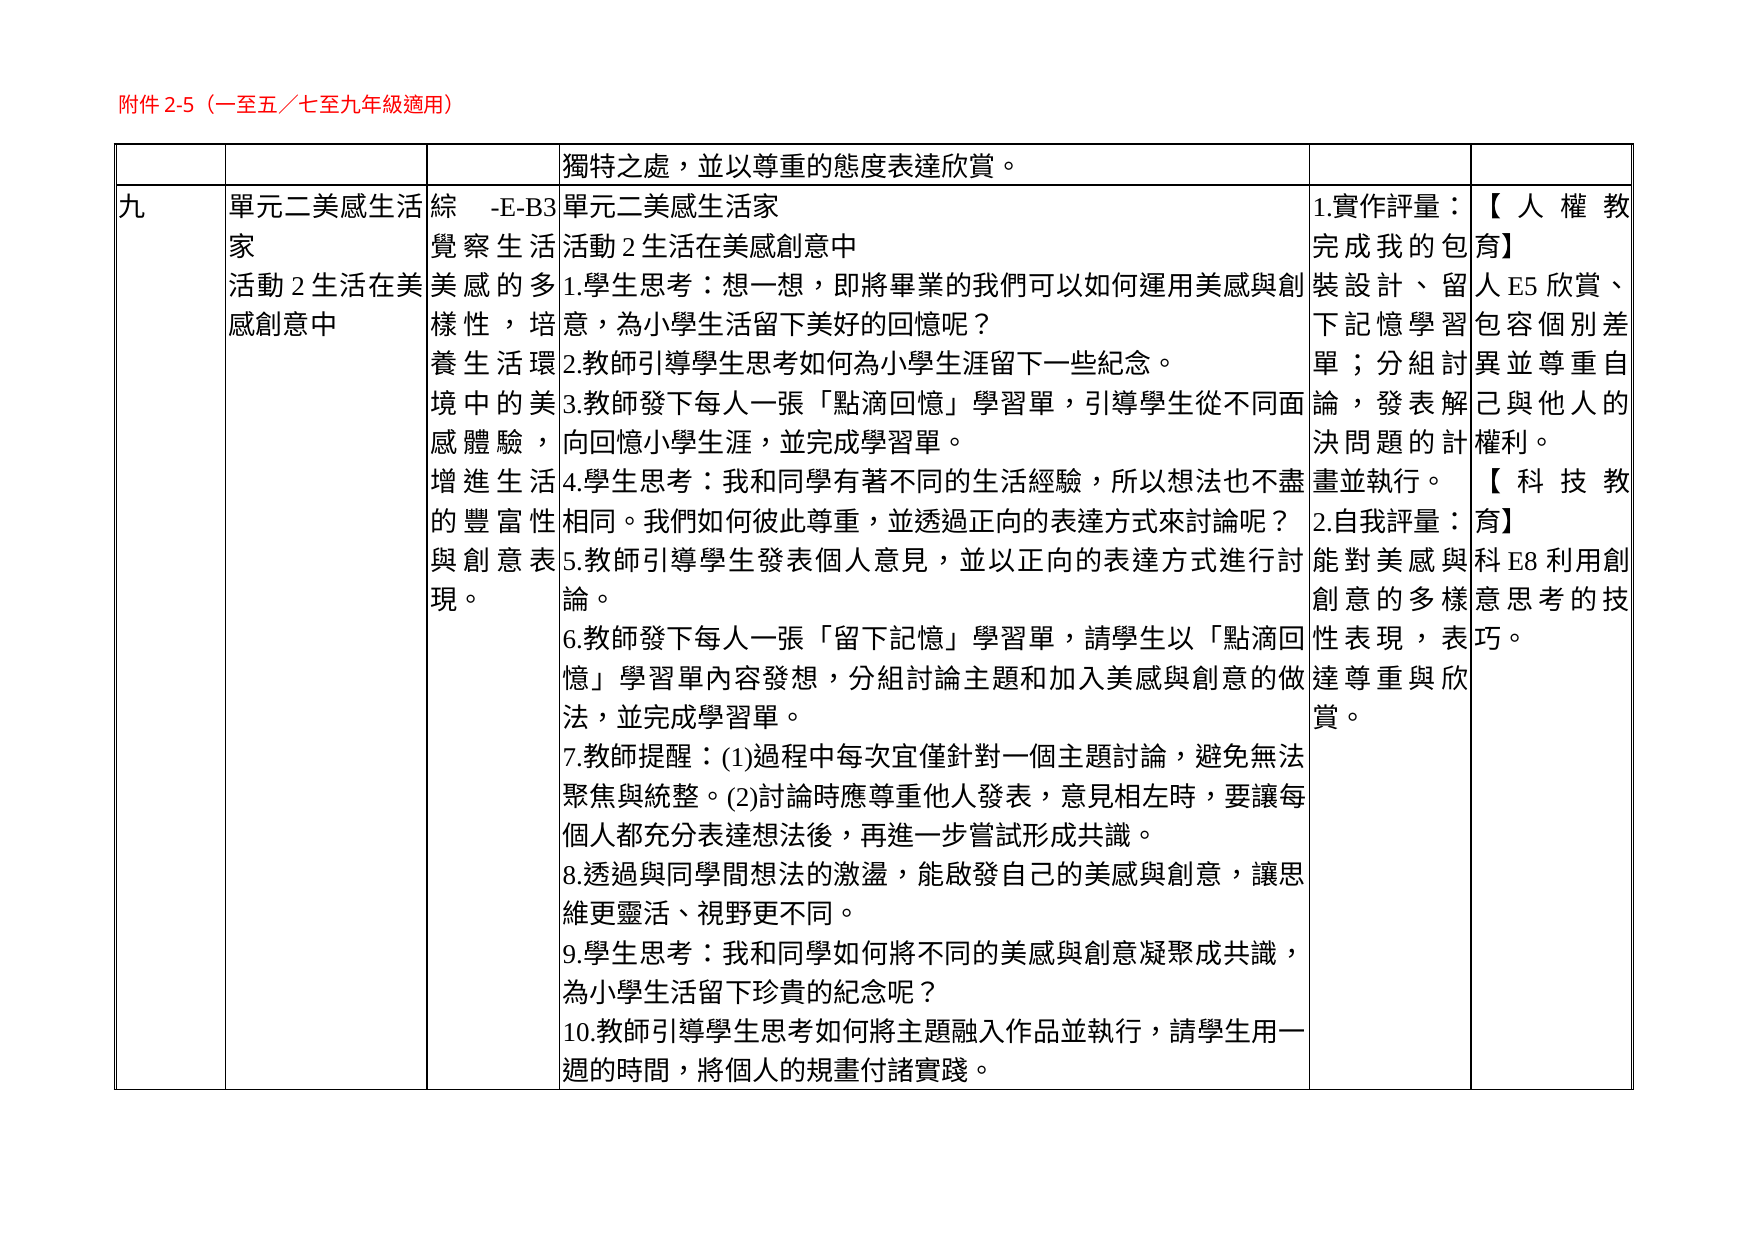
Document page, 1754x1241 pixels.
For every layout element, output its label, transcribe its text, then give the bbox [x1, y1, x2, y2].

table_cell 九 [117, 186, 225, 1089]
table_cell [1310, 186, 1470, 1089]
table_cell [226, 145, 426, 184]
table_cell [428, 186, 559, 1089]
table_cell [428, 145, 559, 184]
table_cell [560, 186, 1309, 1089]
table_cell 八 [117, 145, 225, 184]
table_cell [1472, 186, 1631, 1089]
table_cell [560, 145, 1309, 184]
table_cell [1472, 145, 1631, 184]
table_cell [1310, 145, 1470, 184]
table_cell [226, 186, 426, 1089]
